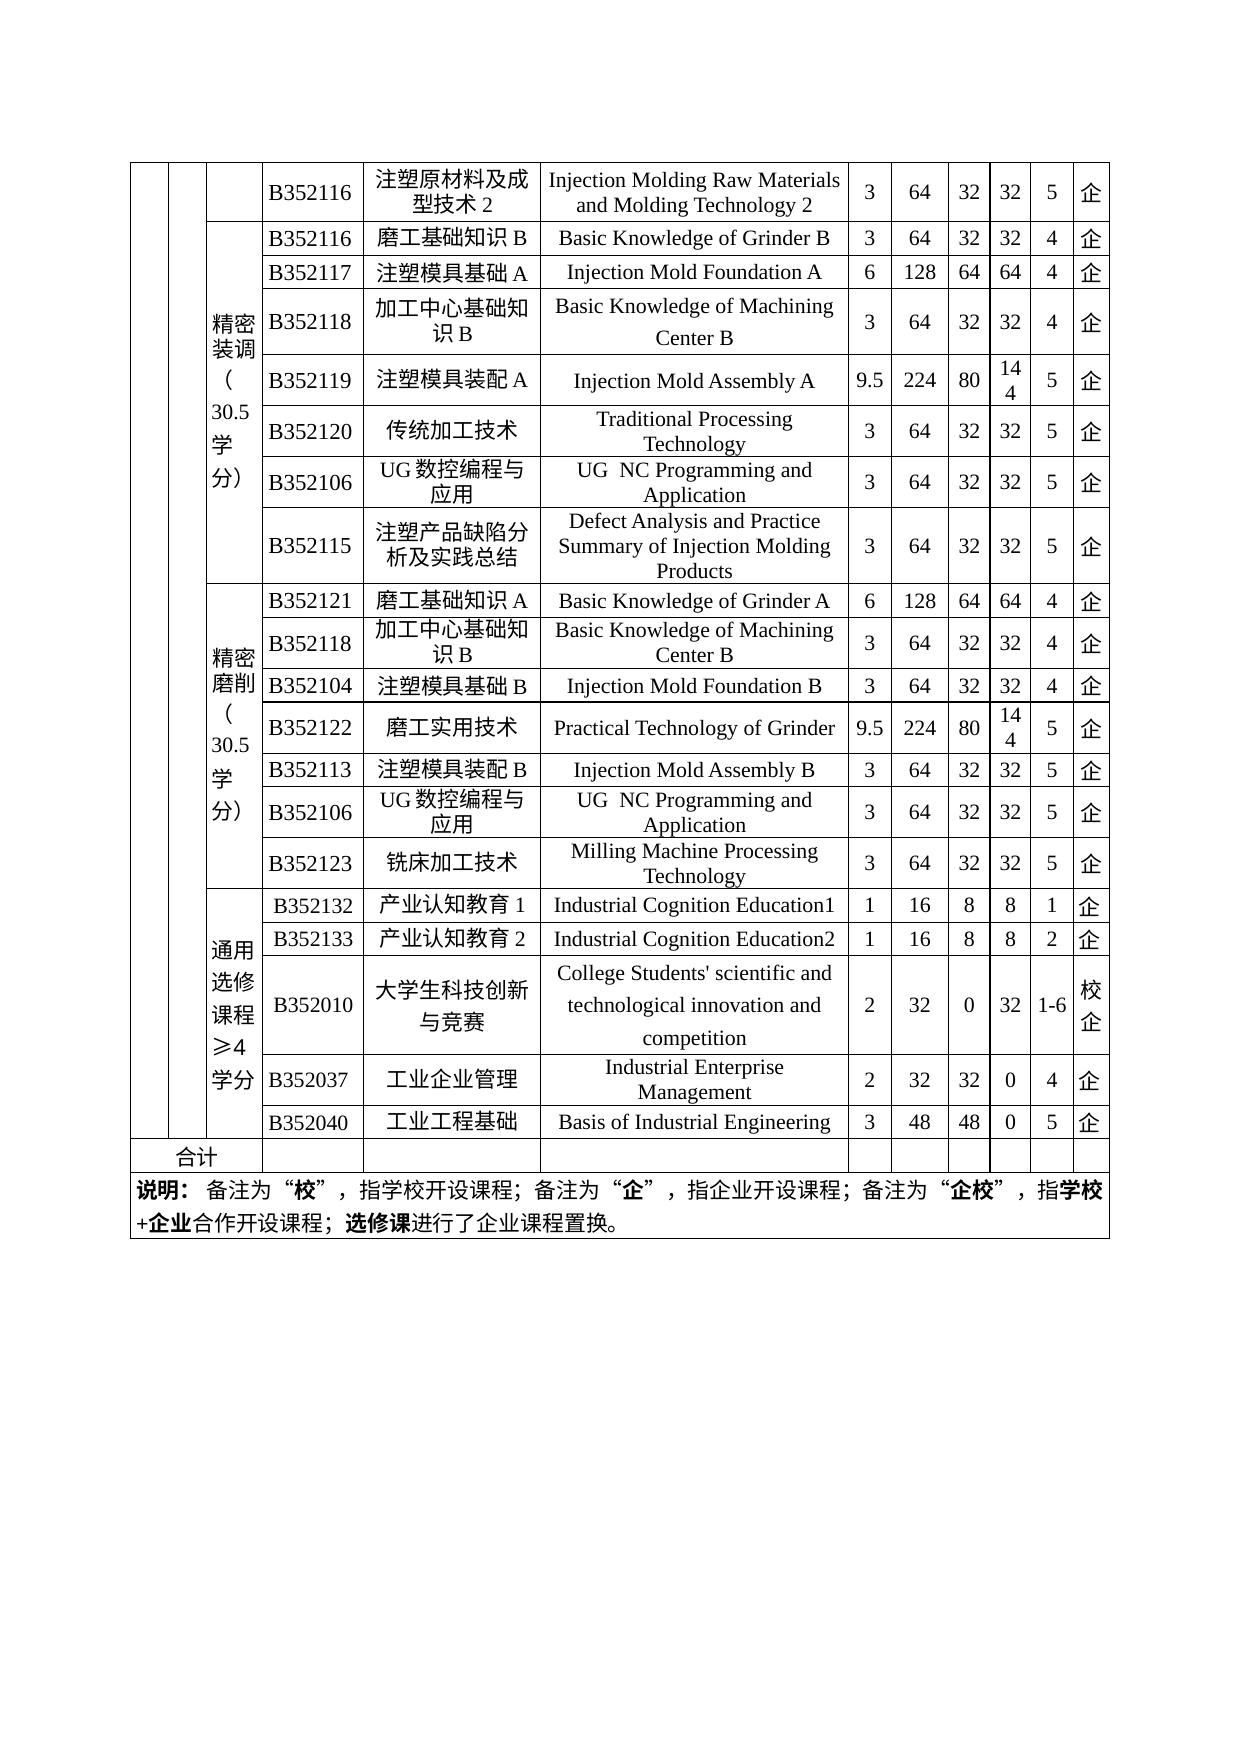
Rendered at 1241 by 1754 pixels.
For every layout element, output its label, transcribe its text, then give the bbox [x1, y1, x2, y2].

table_cell 144 [991, 355, 1030, 405]
table_cell B352122 [263, 703, 363, 752]
table_cell 32 [949, 618, 989, 668]
table_cell 32 [991, 508, 1030, 583]
table_cell 64 [892, 163, 948, 221]
table_cell 32 [991, 956, 1030, 1054]
table_cell 32 [949, 406, 989, 456]
table_cell 企 [1074, 618, 1109, 668]
table_cell 1-6 [1031, 956, 1073, 1054]
table_cell Injection Mold Foundation B [541, 669, 848, 701]
table_cell 1 [1031, 889, 1073, 922]
table_cell 32 [991, 618, 1030, 668]
table_cell [949, 1139, 989, 1172]
table_cell B352120 [263, 406, 363, 456]
table_cell Defect Analysis and Practice Summary of Injection Molding Products [541, 508, 848, 583]
table_cell 5 [1031, 163, 1073, 221]
table_cell 5 [1031, 838, 1073, 888]
table_cell 3 [849, 406, 891, 456]
table_cell 企 [1074, 256, 1109, 288]
table_cell 4 [1031, 289, 1073, 354]
table_cell 企 [1074, 1055, 1109, 1105]
table_cell 5 [1031, 406, 1073, 456]
table_cell 工业企业管理 [364, 1055, 540, 1105]
table_cell 64 [949, 584, 989, 617]
table_cell 32 [949, 457, 989, 507]
table_cell 注塑模具装配B [364, 754, 540, 786]
table_cell Injection Mold Assembly A [541, 355, 848, 405]
table_cell 磨工基础知识B [364, 222, 540, 254]
table_cell 32 [949, 838, 989, 888]
table_cell B352037 [263, 1055, 363, 1105]
table_cell 3 [849, 618, 891, 668]
table_cell 企 [1074, 457, 1109, 507]
table_cell 64 [892, 787, 948, 837]
table_cell 铣床加工技术 [364, 838, 540, 888]
table_cell 精密磨削 （30.5学分） [207, 584, 262, 888]
table_cell 224 [892, 355, 948, 405]
table_cell 64 [892, 669, 948, 701]
table_cell 加工中心基础知识B [364, 289, 540, 354]
table_cell 32 [949, 289, 989, 354]
table_cell [1031, 1139, 1073, 1172]
table_cell 32 [991, 754, 1030, 786]
table_cell 2 [849, 1055, 891, 1105]
table_cell [892, 1139, 948, 1172]
table_cell 企 [1074, 508, 1109, 583]
table_cell B352118 [263, 289, 363, 354]
table_cell 8 [949, 923, 989, 955]
table_cell [1074, 1139, 1109, 1172]
table_cell 32 [991, 787, 1030, 837]
table_cell 磨工基础知识A [364, 584, 540, 617]
table_cell 64 [991, 584, 1030, 617]
table_cell 64 [892, 289, 948, 354]
table_cell 48 [892, 1106, 948, 1138]
table_cell 4 [1031, 669, 1073, 701]
table_cell B352117 [263, 256, 363, 288]
table_cell B352116 [263, 222, 363, 254]
table_cell Industrial Cognition Education2 [541, 923, 848, 955]
table_cell 32 [892, 956, 948, 1054]
table_cell 企 [1074, 1106, 1109, 1138]
table_cell 32 [991, 289, 1030, 354]
table_cell 6 [849, 256, 891, 288]
table_cell Injection Mold Assembly B [541, 754, 848, 786]
table_cell 64 [892, 618, 948, 668]
table_cell Injection Mold Foundation A [541, 256, 848, 288]
table_cell [541, 1139, 848, 1172]
table_cell 注塑模具基础B [364, 669, 540, 701]
table_cell 企 [1074, 406, 1109, 456]
table_cell 32 [949, 1055, 989, 1105]
table_cell 80 [949, 355, 989, 405]
table_cell 32 [949, 163, 989, 221]
table_cell 传统加工技术 [364, 406, 540, 456]
table_cell 3 [849, 787, 891, 837]
table_cell 8 [949, 889, 989, 922]
table_cell 4 [1031, 256, 1073, 288]
table_cell Basic Knowledge of Machining Center B [541, 618, 848, 668]
table_cell 企 [1074, 669, 1109, 701]
table_cell 64 [991, 256, 1030, 288]
table_cell 3 [849, 508, 891, 583]
table_cell 5 [1031, 457, 1073, 507]
table_cell 5 [1031, 355, 1073, 405]
table_cell 32 [949, 787, 989, 837]
table_cell 9.5 [849, 355, 891, 405]
table_cell 加工中心基础知识B [364, 618, 540, 668]
table_cell 4 [1031, 584, 1073, 617]
table_cell Traditional Processing Technology [541, 406, 848, 456]
table_cell 32 [949, 222, 989, 254]
table_cell B352106 [263, 457, 363, 507]
table_cell B352113 [263, 754, 363, 786]
table_cell B352119 [263, 355, 363, 405]
table_cell 80 [949, 703, 989, 752]
table_cell 5 [1031, 508, 1073, 583]
table_cell 32 [991, 457, 1030, 507]
table_cell 64 [892, 406, 948, 456]
table_cell 32 [991, 669, 1030, 701]
table_cell 3 [849, 669, 891, 701]
table_cell UG NC Programming and Application [541, 457, 848, 507]
table_cell 224 [892, 703, 948, 752]
table_cell 16 [892, 923, 948, 955]
table_cell 企 [1074, 355, 1109, 405]
table_cell 0 [991, 1055, 1030, 1105]
table_cell 3 [849, 1106, 891, 1138]
table_cell B352104 [263, 669, 363, 701]
table_cell 128 [892, 584, 948, 617]
table_cell 144 [991, 703, 1030, 752]
table_cell 产业认知教育1 [364, 889, 540, 922]
table_cell 企 [1074, 163, 1109, 221]
table_cell 精密装调 （30.5学分） [207, 222, 262, 583]
table_cell 32 [892, 1055, 948, 1105]
table_cell 32 [991, 406, 1030, 456]
table_cell 企 [1074, 703, 1109, 752]
table_cell 64 [892, 222, 948, 254]
table_cell 64 [892, 838, 948, 888]
table_cell 3 [849, 222, 891, 254]
table_cell B352121 [263, 584, 363, 617]
table_cell 企 [1074, 889, 1109, 922]
table_cell 5 [1031, 703, 1073, 752]
table_cell 32 [991, 163, 1030, 221]
table_cell B352010 [263, 956, 363, 1054]
table_cell 5 [1031, 787, 1073, 837]
table_cell 16 [892, 889, 948, 922]
table_cell B352133 [263, 923, 363, 955]
table_cell [364, 1139, 540, 1172]
table_cell 64 [892, 457, 948, 507]
table_cell 企 [1074, 584, 1109, 617]
table_cell 64 [892, 508, 948, 583]
table_cell College Students' scientific and technological innovation and competition [541, 956, 848, 1054]
table_cell 4 [1031, 222, 1073, 254]
table_cell 大学生科技创新与竞赛 [364, 956, 540, 1054]
table_cell [991, 1139, 1030, 1172]
table_cell 3 [849, 289, 891, 354]
table_cell 1 [849, 923, 891, 955]
table_cell 企 [1074, 923, 1109, 955]
table_cell Milling Machine Processing Technology [541, 838, 848, 888]
table_cell 企 [1074, 754, 1109, 786]
table_cell 32 [991, 222, 1030, 254]
table_cell 128 [892, 256, 948, 288]
table_cell Basic Knowledge of Machining Center B [541, 289, 848, 354]
table_cell 注塑原材料及成型技术2 [364, 163, 540, 221]
table_cell Injection Molding Raw Materials and Molding Technology 2 [541, 163, 848, 221]
table_cell 企 [1074, 787, 1109, 837]
table_cell 通用选修课程≥4学分 [207, 889, 262, 1138]
table_cell [263, 1139, 363, 1172]
table_cell B352118 [263, 618, 363, 668]
table_cell 32 [949, 754, 989, 786]
table_cell 32 [949, 669, 989, 701]
table_cell 合计 [131, 1139, 262, 1172]
table_cell 注塑产品缺陷分析及实践总结 [364, 508, 540, 583]
table_cell 32 [949, 508, 989, 583]
table_cell 3 [849, 838, 891, 888]
table_cell 4 [1031, 618, 1073, 668]
table_cell 校企 [1074, 956, 1109, 1054]
table_cell 说明： 备注为“校”，指学校开设课程；备注为“企”，指企业开设课程；备注为“企校”，指学校+企业合作开设课程；选修课进行了企业课程置换。 [131, 1173, 1109, 1238]
table_cell 32 [991, 838, 1030, 888]
table_cell 6 [849, 584, 891, 617]
table_cell B352040 [263, 1106, 363, 1138]
table_cell UG数控编程与应用 [364, 457, 540, 507]
table_cell 磨工实用技术 [364, 703, 540, 752]
table_cell Industrial Enterprise Management [541, 1055, 848, 1105]
table_cell Practical Technology of Grinder [541, 703, 848, 752]
table_cell 企 [1074, 289, 1109, 354]
table_cell B352116 [263, 163, 363, 221]
table_cell 0 [949, 956, 989, 1054]
table_cell 5 [1031, 754, 1073, 786]
table_cell B352115 [263, 508, 363, 583]
table_cell 5 [1031, 1106, 1073, 1138]
table_cell Basis of Industrial Engineering [541, 1106, 848, 1138]
table_cell 64 [892, 754, 948, 786]
table_cell 1 [849, 889, 891, 922]
table_cell 48 [949, 1106, 989, 1138]
table_cell Basic Knowledge of Grinder A [541, 584, 848, 617]
table_cell B352123 [263, 838, 363, 888]
table_cell B352132 [263, 889, 363, 922]
table_cell 9.5 [849, 703, 891, 752]
table_cell 工业工程基础 [364, 1106, 540, 1138]
table_cell 0 [991, 1106, 1030, 1138]
table_cell 企 [1074, 222, 1109, 254]
table_cell 64 [949, 256, 989, 288]
table_cell 2 [849, 956, 891, 1054]
table_cell 企 [1074, 838, 1109, 888]
table_cell [849, 1139, 891, 1172]
table_cell 8 [991, 889, 1030, 922]
table_cell 4 [1031, 1055, 1073, 1105]
table_cell UG数控编程与应用 [364, 787, 540, 837]
table_cell UG NC Programming and Application [541, 787, 848, 837]
table_cell 产业认知教育2 [364, 923, 540, 955]
table_cell Industrial Cognition Education1 [541, 889, 848, 922]
table_cell 注塑模具装配A [364, 355, 540, 405]
table_cell 2 [1031, 923, 1073, 955]
table_cell 3 [849, 163, 891, 221]
table_cell 8 [991, 923, 1030, 955]
table_cell 3 [849, 457, 891, 507]
table_cell 3 [849, 754, 891, 786]
table_cell 注塑模具基础A [364, 256, 540, 288]
table_cell B352106 [263, 787, 363, 837]
table_cell Basic Knowledge of Grinder B [541, 222, 848, 254]
